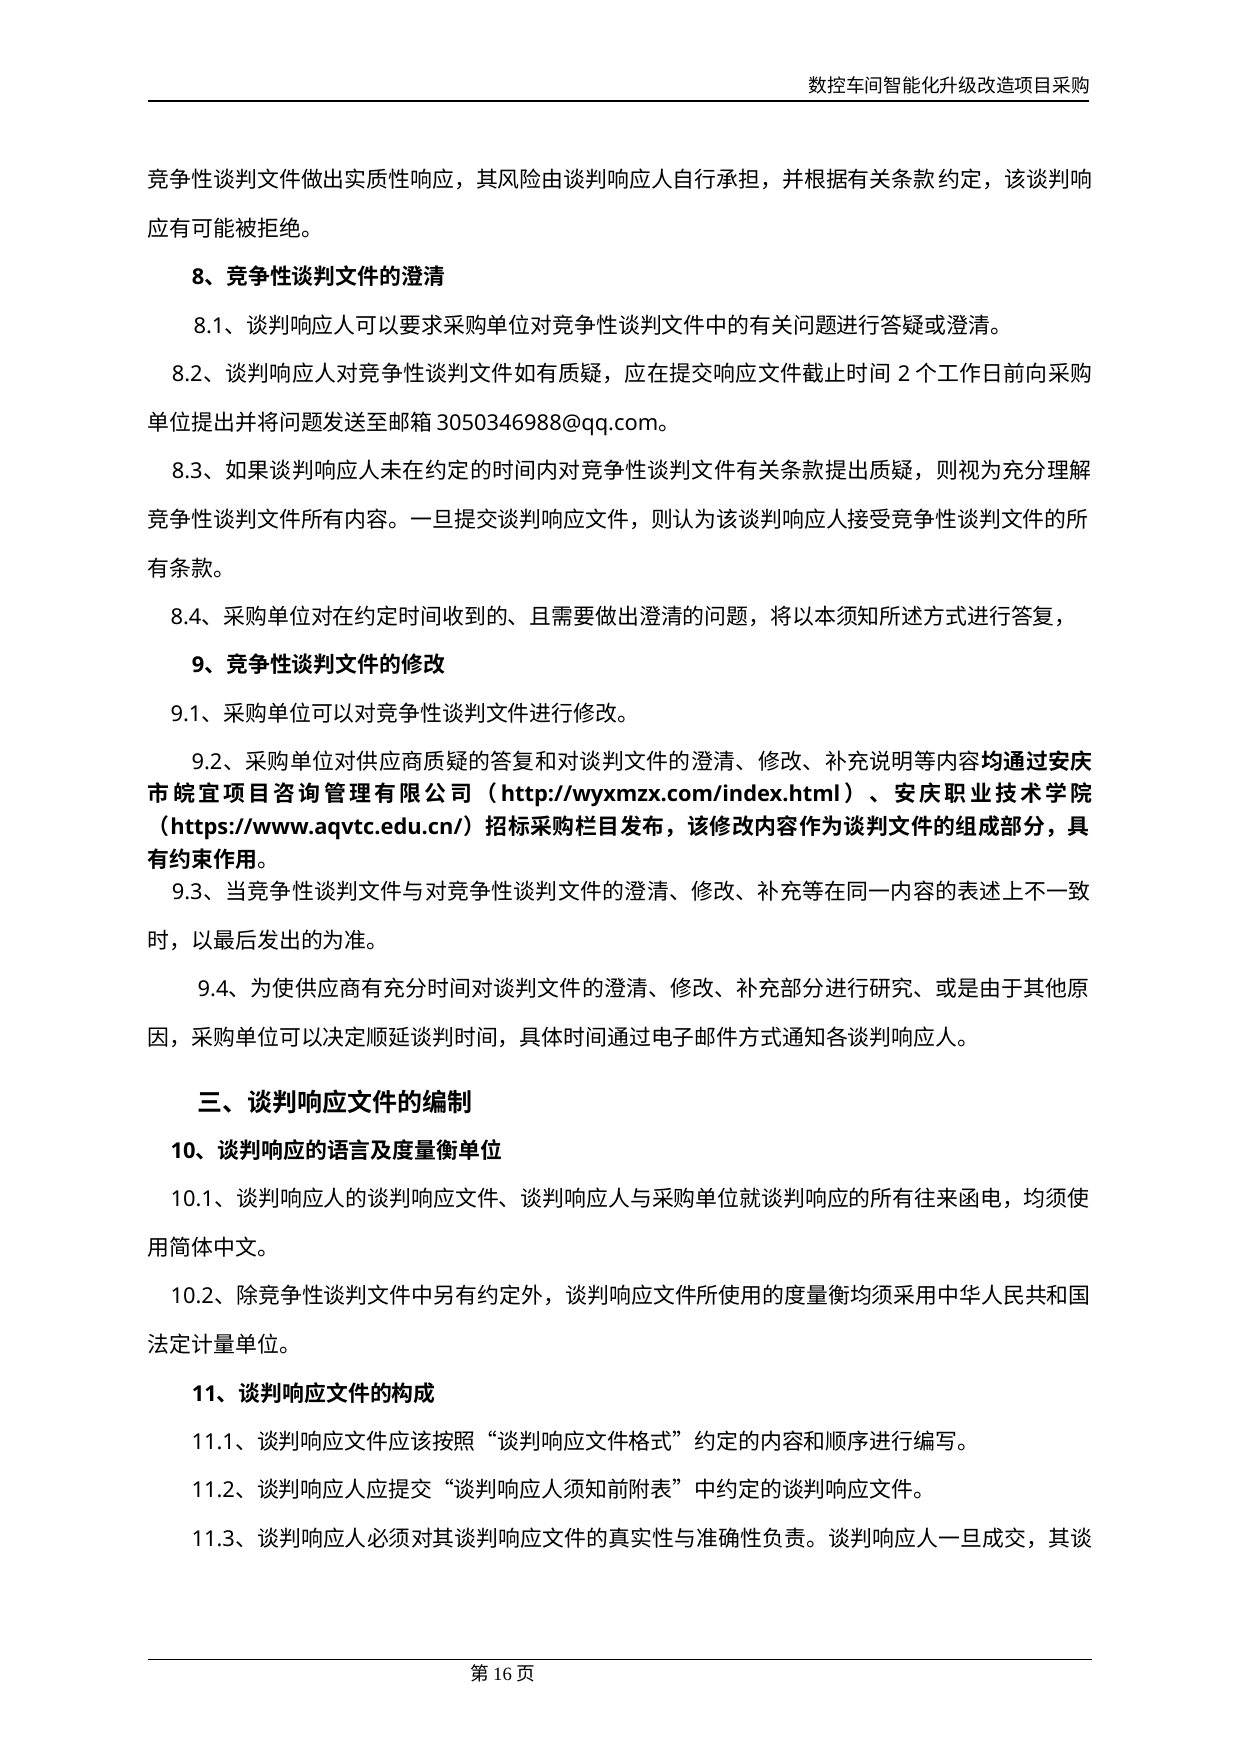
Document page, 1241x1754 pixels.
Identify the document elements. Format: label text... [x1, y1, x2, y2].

text 8.1、谈判响应人可以要求采购单位对竞争性谈判文件中的有关问题进行答疑或澄清。 [148, 307, 1092, 340]
text 8.2、谈判响应人对竞争性谈判文件如有质疑，应在提交响应文件截止时间2个工作日前向采购单位提出并将问题发送至邮箱3050346988@qq.com。 [148, 356, 1092, 437]
text 11.2、谈判响应人应提交“谈判响应人须知前附表”中约定的谈判响应文件。 [148, 1472, 1092, 1504]
text 11、谈判响应文件的构成 [148, 1375, 1092, 1408]
text 8.3、如果谈判响应人未在约定的时间内对竞争性谈判文件有关条款提出质疑，则视为充分理解竞争性谈判文件所有内容。一旦提交谈判响应文件，则认为该谈判响应人接受竞争性谈判文件的所有条款。 [148, 453, 1092, 583]
text 10.2、除竞争性谈判文件中另有约定外，谈判响应文件所使用的度量衡均须采用中华人民共和国法定计量单位。 [148, 1278, 1092, 1359]
text 9、竞争性谈判文件的修改 [148, 647, 1092, 679]
text 11.1、谈判响应文件应该按照“谈判响应文件格式”约定的内容和顺序进行编写。 [148, 1424, 1092, 1456]
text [148, 1520, 1092, 1553]
text 8、竞争性谈判文件的澄清 [148, 259, 1092, 292]
text 9.2、采购单位对供应商质疑的答复和对谈判文件的澄清、修改、补充说明等内容均通过安庆市皖宜项目咨询管理有限公司（http://wyxmzx.com/index.html）、安庆职业技术学院（https://www.aqvtc.edu.cn/）招标采购栏目发布，该修改内容作为谈判文件的组成部分，具有约束作用。 [148, 744, 1092, 874]
text 9.4、为使供应商有充分时间对谈判文件的澄清、修改、补充部分进行研究、或是由于其他原因，采购单位可以决定顺延谈判时间，具体时间通过电子邮件方式通知各谈判响应人。 [148, 971, 1092, 1052]
subtitle 三、谈判响应文件的编制 [148, 1068, 1092, 1133]
text 9.1、采购单位可以对竞争性谈判文件进行修改。 [148, 695, 1092, 728]
text 10、谈判响应的语言及度量衡单位 [148, 1133, 1092, 1165]
text 10.1、谈判响应人的谈判响应文件、谈判响应人与采购单位就谈判响应的所有往来函电，均须使用简体中文。 [148, 1181, 1092, 1262]
text 8.4、采购单位对在约定时间收到的、且需要做出澄清的问题，将以本须知所述方式进行答复， [148, 599, 1092, 631]
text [148, 162, 1092, 243]
text 9.3、当竞争性谈判文件与对竞争性谈判文件的澄清、修改、补充等在同一内容的表述上不一致时，以最后发出的为准。 [148, 874, 1092, 955]
